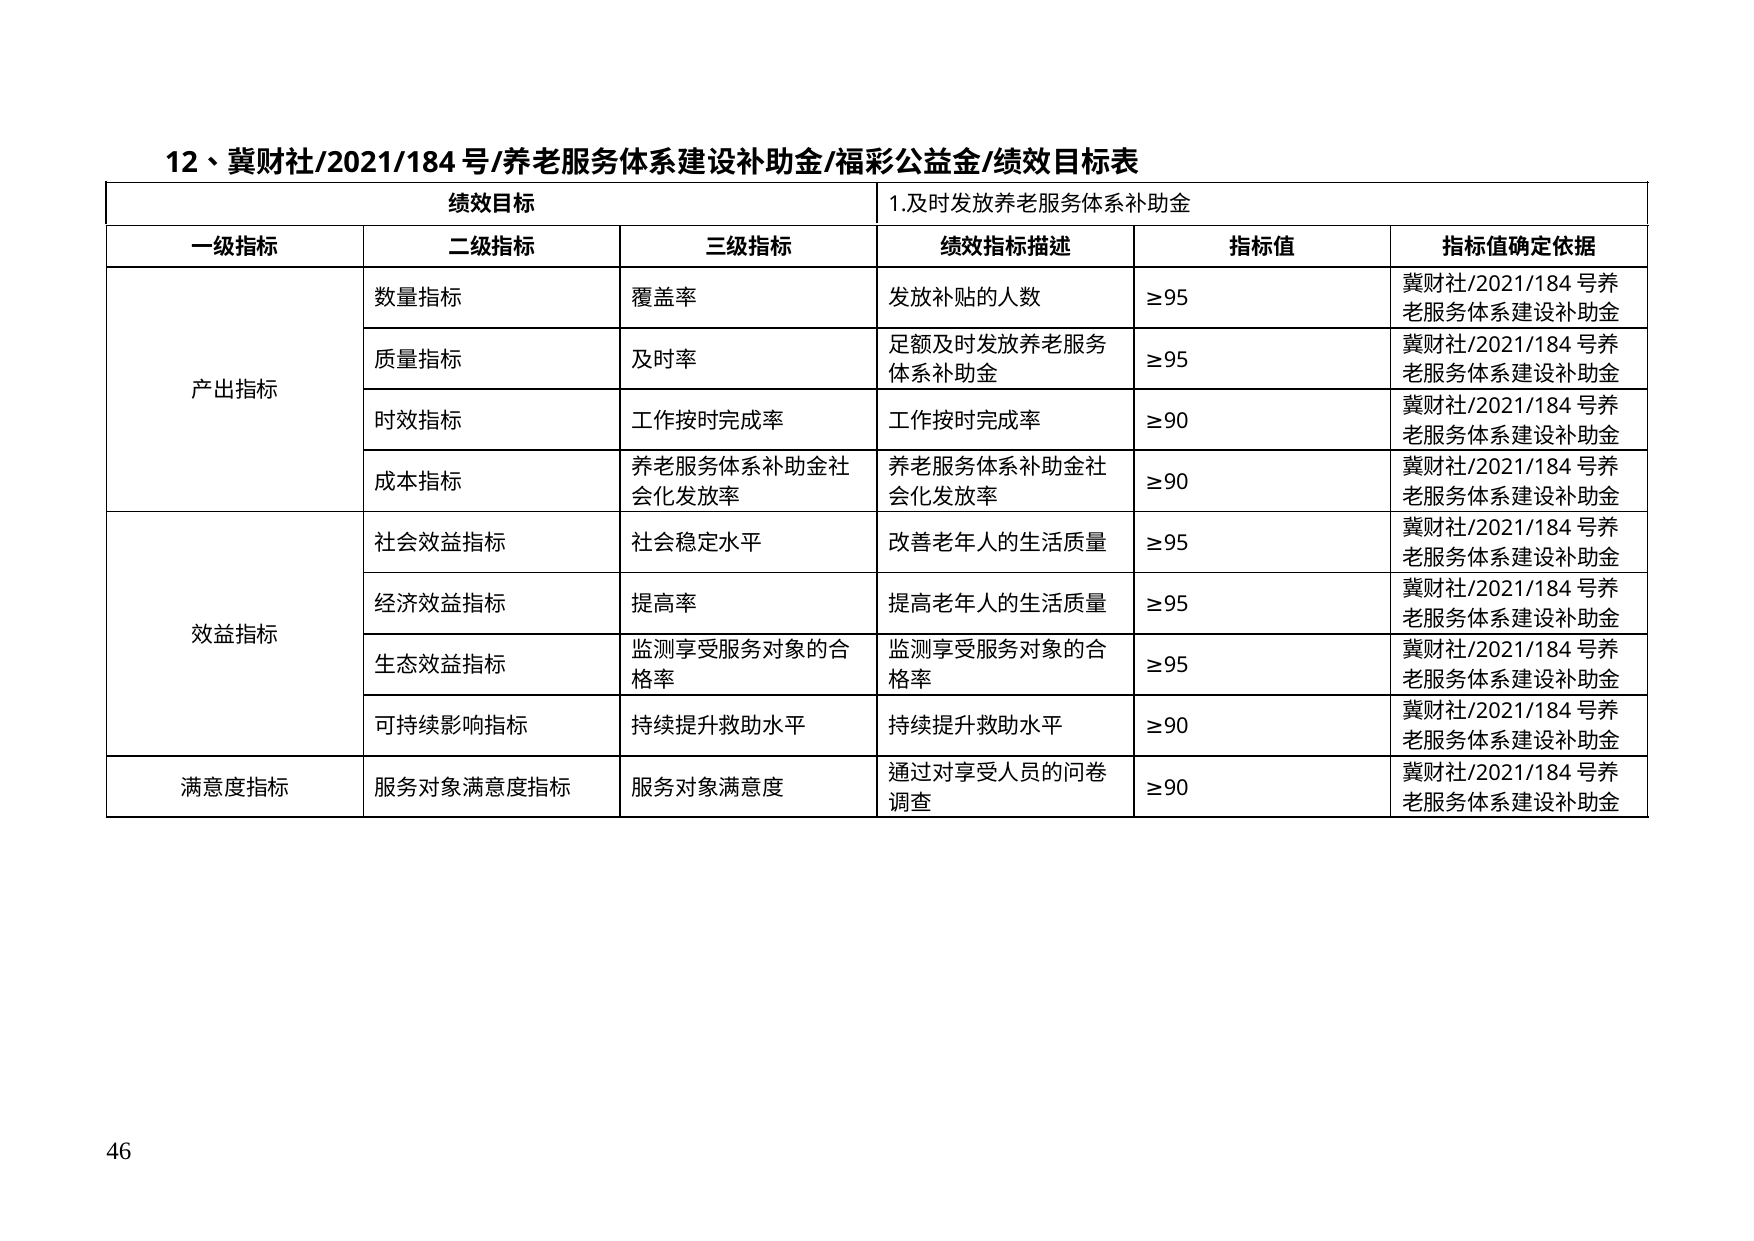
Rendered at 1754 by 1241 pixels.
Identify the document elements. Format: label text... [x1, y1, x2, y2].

table_header 二级指标 [364, 226, 619, 266]
table_header 一级指标 [107, 226, 363, 266]
table_cell 效益指标 [107, 512, 363, 755]
table_cell 冀财社/2021/184号养老服务体系建设补助金 [1391, 390, 1647, 449]
table_cell 通过对享受人员的问卷调查 [878, 757, 1133, 816]
table_cell ≥95 [1135, 635, 1390, 694]
table_cell 冀财社/2021/184号养老服务体系建设补助金 [1391, 757, 1647, 816]
table_cell 监测享受服务对象的合格率 [878, 635, 1133, 694]
text 12、冀财社/2021/184号/养老服务体系建设补助金/福彩公益金/绩效目标表 [106, 142, 1648, 181]
table_cell 冀财社/2021/184号养老服务体系建设补助金 [1391, 635, 1647, 694]
table_cell 满意度指标 [107, 757, 363, 816]
table_cell 生态效益指标 [364, 635, 619, 694]
table_cell 经济效益指标 [364, 573, 619, 633]
table_cell 冀财社/2021/184号养老服务体系建设补助金 [1391, 329, 1647, 388]
table_cell 提高率 [621, 573, 876, 633]
table_cell ≥90 [1135, 390, 1390, 449]
table_header 1.及时发放养老服务体系补助金 [878, 183, 1647, 223]
table_cell 产出指标 [107, 268, 363, 511]
table_cell ≥95 [1135, 268, 1390, 327]
table_cell 可持续影响指标 [364, 696, 619, 755]
table_cell 冀财社/2021/184号养老服务体系建设补助金 [1391, 512, 1647, 572]
table_cell 冀财社/2021/184号养老服务体系建设补助金 [1391, 696, 1647, 755]
table_cell ≥90 [1135, 757, 1390, 816]
table_cell 提高老年人的生活质量 [878, 573, 1133, 633]
table_cell ≥90 [1135, 696, 1390, 755]
table_cell 数量指标 [364, 268, 619, 327]
table_header 三级指标 [621, 226, 876, 266]
table_cell ≥95 [1135, 573, 1390, 633]
table_cell 及时率 [621, 329, 876, 388]
table_cell 成本指标 [364, 451, 619, 511]
table_cell 冀财社/2021/184号养老服务体系建设补助金 [1391, 573, 1647, 633]
table_header 绩效指标描述 [878, 226, 1133, 266]
table_cell 社会稳定水平 [621, 512, 876, 572]
table_header 绩效目标 [107, 183, 876, 223]
table_cell 养老服务体系补助金社会化发放率 [621, 451, 876, 511]
table_cell 冀财社/2021/184号养老服务体系建设补助金 [1391, 268, 1647, 327]
table_cell 社会效益指标 [364, 512, 619, 572]
table_cell 质量指标 [364, 329, 619, 388]
table_cell 监测享受服务对象的合格率 [621, 635, 876, 694]
table_cell 工作按时完成率 [878, 390, 1133, 449]
table_cell ≥95 [1135, 512, 1390, 572]
table_cell ≥90 [1135, 451, 1390, 511]
table_cell 工作按时完成率 [621, 390, 876, 449]
table_cell 覆盖率 [621, 268, 876, 327]
table_cell 时效指标 [364, 390, 619, 449]
table_cell 改善老年人的生活质量 [878, 512, 1133, 572]
table_cell ≥95 [1135, 329, 1390, 388]
table_cell 发放补贴的人数 [878, 268, 1133, 327]
table_header 指标值 [1135, 226, 1390, 266]
table_cell 持续提升救助水平 [621, 696, 876, 755]
table_cell 服务对象满意度 [621, 757, 876, 816]
table_header 指标值确定依据 [1391, 226, 1647, 266]
table_cell 养老服务体系补助金社会化发放率 [878, 451, 1133, 511]
table_cell 冀财社/2021/184号养老服务体系建设补助金 [1391, 451, 1647, 511]
table_cell 服务对象满意度指标 [364, 757, 619, 816]
table_cell 持续提升救助水平 [878, 696, 1133, 755]
table_cell 足额及时发放养老服务体系补助金 [878, 329, 1133, 388]
